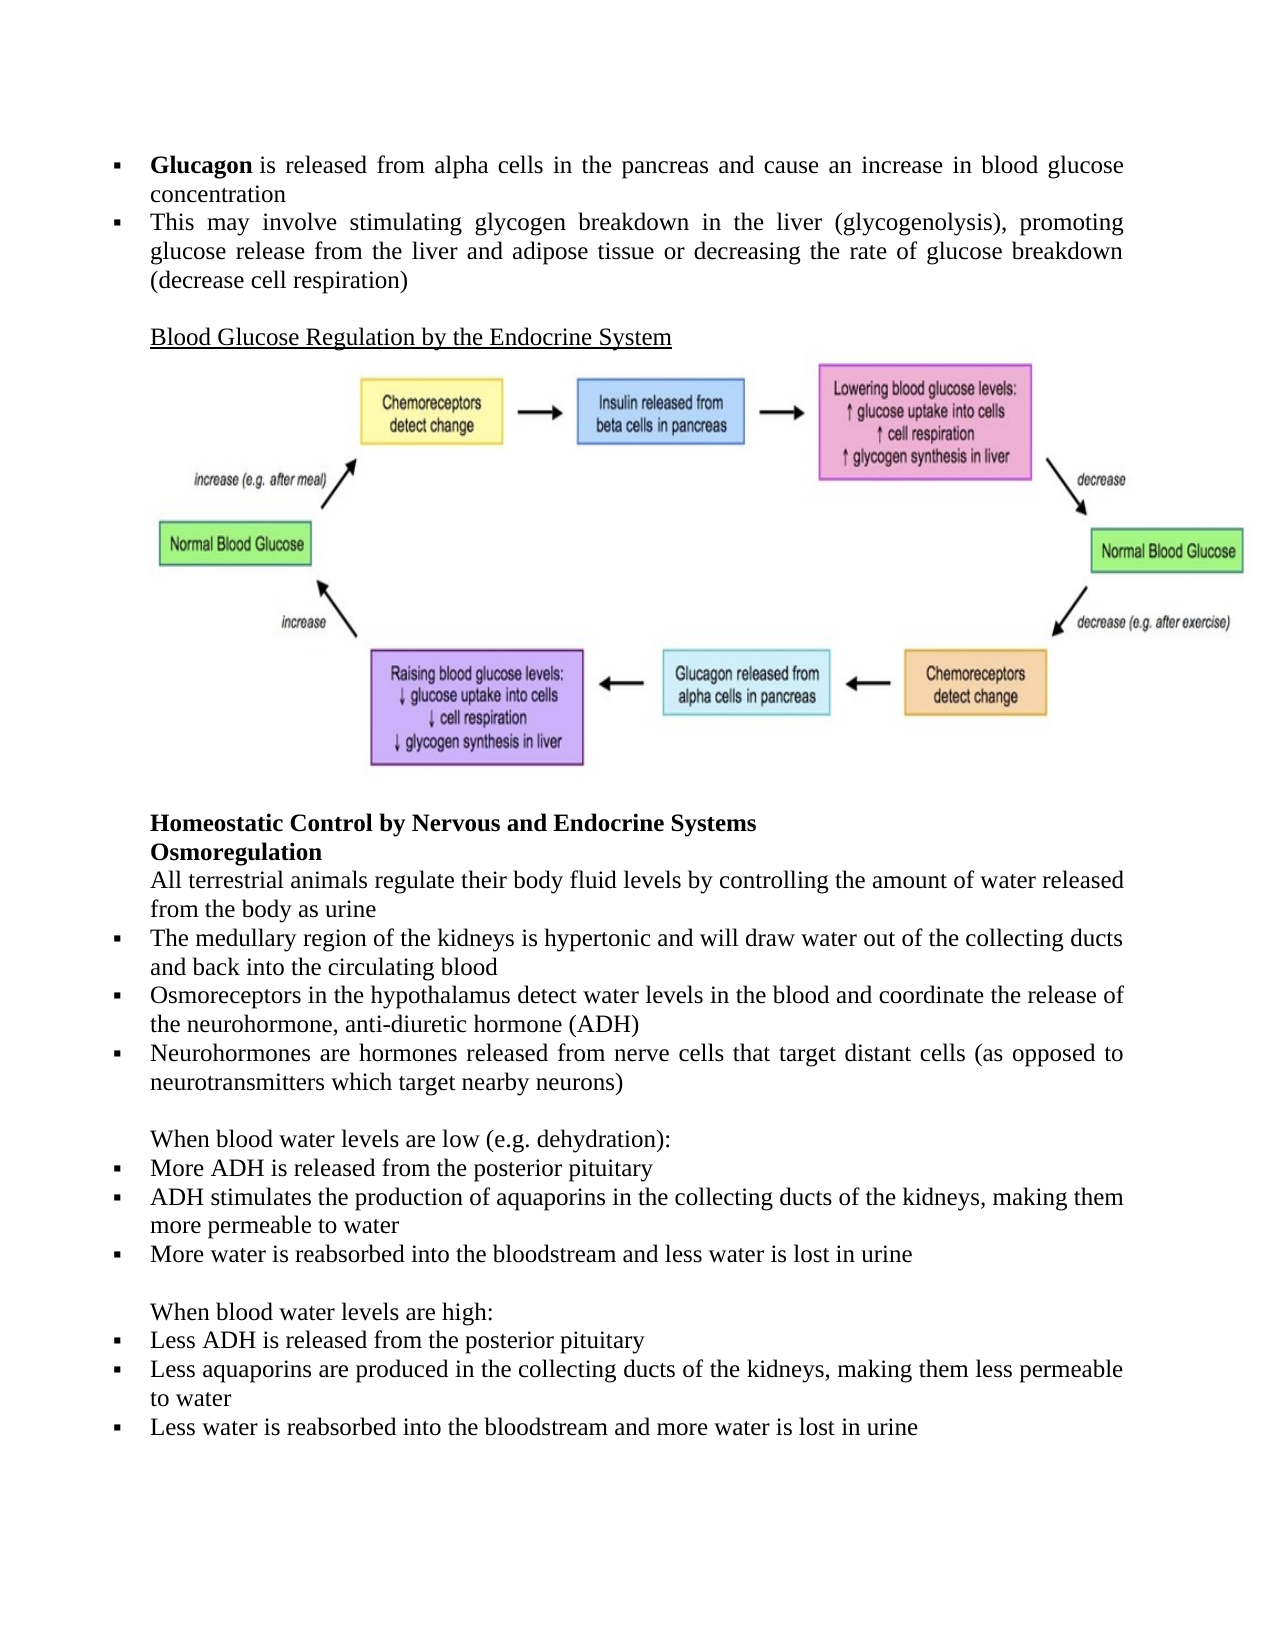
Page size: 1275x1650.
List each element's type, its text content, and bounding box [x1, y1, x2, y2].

list Less ADH is released from the posterior pituitary [112, 1326, 1125, 1354]
list More water is reabsorbed into the bloodstream and less water is lost in urine [112, 1239, 1125, 1268]
text When blood water levels are low (e.g. dehydration): [150, 1124, 1125, 1153]
list More ADH is released from the posterior pituitary [112, 1153, 1125, 1182]
list Less water is reabsorbed into the bloodstream and more water is lost in urine [112, 1412, 1125, 1441]
list Glucagon is released from alpha cells in the pancreas and cause an increase in blood glucose concentration [112, 150, 1125, 207]
text Blood Glucose Regulation by the Endocrine System [150, 322, 1125, 351]
text All terrestrial animals regulate their body fluid levels by controlling the amount of water released from the body as urine [150, 866, 1125, 923]
list Neurohormones are hormones released from nerve cells that target distant cells (as opposed to neurotransmitters which target nearby neurons) [112, 1038, 1125, 1096]
list The medullary region of the kidneys is hypertonic and will draw water out of the collecting ducts and back into the circulating blood [112, 923, 1125, 981]
list Less aquaporins are produced in the collecting ducts of the kidneys, making them less permeable to water [112, 1354, 1125, 1412]
picture [150, 351, 1258, 780]
text When blood water levels are high: [150, 1297, 1125, 1326]
list Osmoreceptors in the hypothalamus detect water levels in the blood and coordinate the release of the neurohormone, anti-diuretic hormone (ADH) [112, 981, 1125, 1038]
text Homeostatic Control by Nervous and Endocrine Systems [150, 808, 1125, 837]
list ADH stimulates the production of aquaporins in the collecting ducts of the kidneys, making them more permeable to water [112, 1182, 1125, 1239]
list This may involve stimulating glycogen breakdown in the liver (glycogenolysis), promoting glucose release from the liver and adipose tissue or decreasing the rate of glucose breakdown (decrease cell respiration) [112, 207, 1125, 294]
text Osmoregulation [150, 837, 1125, 866]
